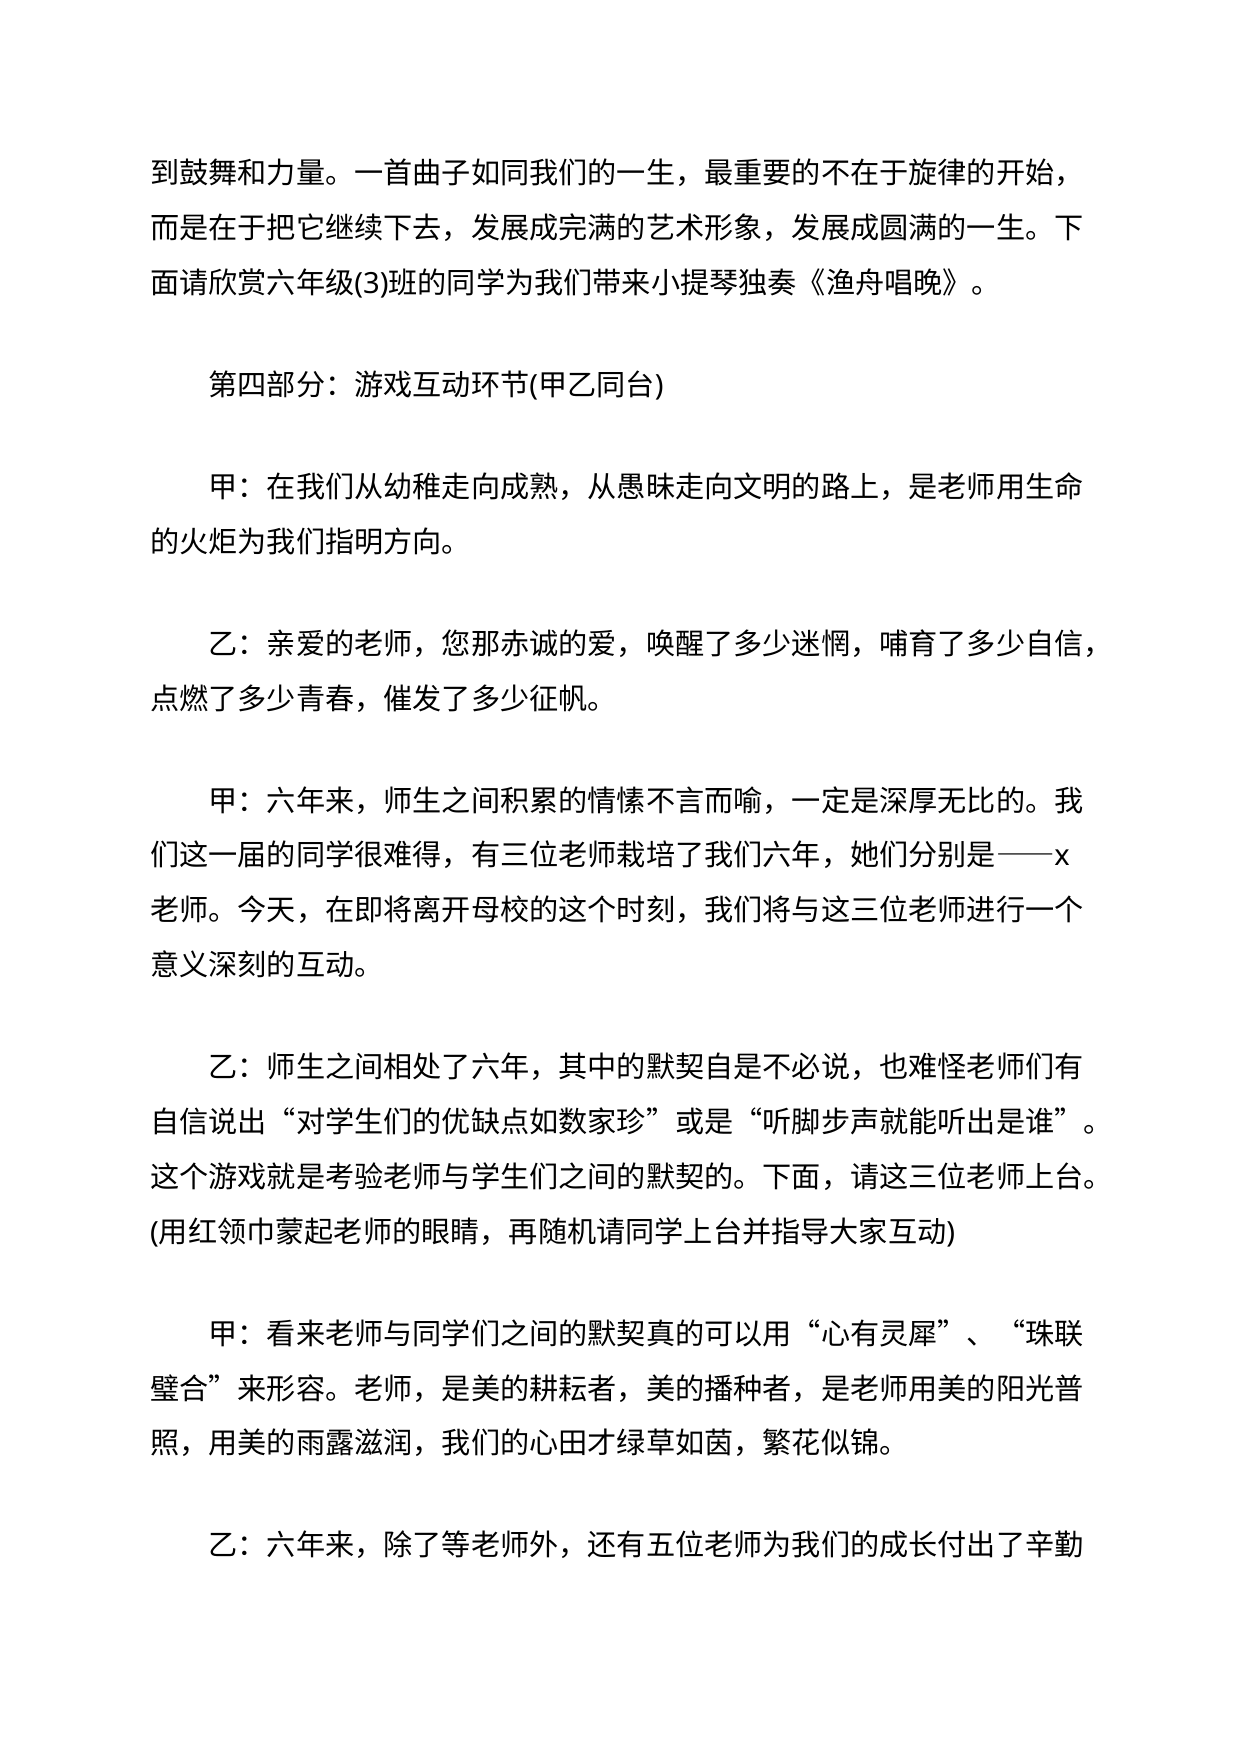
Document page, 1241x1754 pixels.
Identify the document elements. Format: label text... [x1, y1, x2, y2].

text 乙：亲爱的老师，您那赤诚的爱，唤醒了多少迷惘，哺育了多少自信，点燃了多少青春，催发了多少征帆。 [150, 620, 1090, 718]
text 第四部分：游戏互动环节(甲乙同台) [150, 362, 1090, 404]
text 甲：在我们从幼稚走向成熟，从愚昧走向文明的路上，是老师用生命的火炬为我们指明方向。 [150, 464, 1090, 561]
text 甲：六年来，师生之间积累的情愫不言而喻，一定是深厚无比的。我们这一届的同学很难得，有三位老师栽培了我们六年，她们分别是——x老师。今天，在即将离开母校的这个时刻，我们将与这三位老师进行一个意义深刻的互动。 [150, 777, 1090, 984]
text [150, 1522, 1090, 1564]
text 乙：师生之间相处了六年，其中的默契自是不必说，也难怪老师们有自信说出“对学生们的优缺点如数家珍”或是“听脚步声就能听出是谁”。这个游戏就是考验老师与学生们之间的默契的。下面，请这三位老师上台。(用红领巾蒙起老师的眼睛，再随机请同学上台并指导大家互动) [150, 1044, 1090, 1251]
text 甲：看来老师与同学们之间的默契真的可以用“心有灵犀”、“珠联璧合”来形容。老师，是美的耕耘者，美的播种者，是老师用美的阳光普照，用美的雨露滋润，我们的心田才绿草如茵，繁花似锦。 [150, 1310, 1090, 1462]
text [150, 150, 1090, 302]
